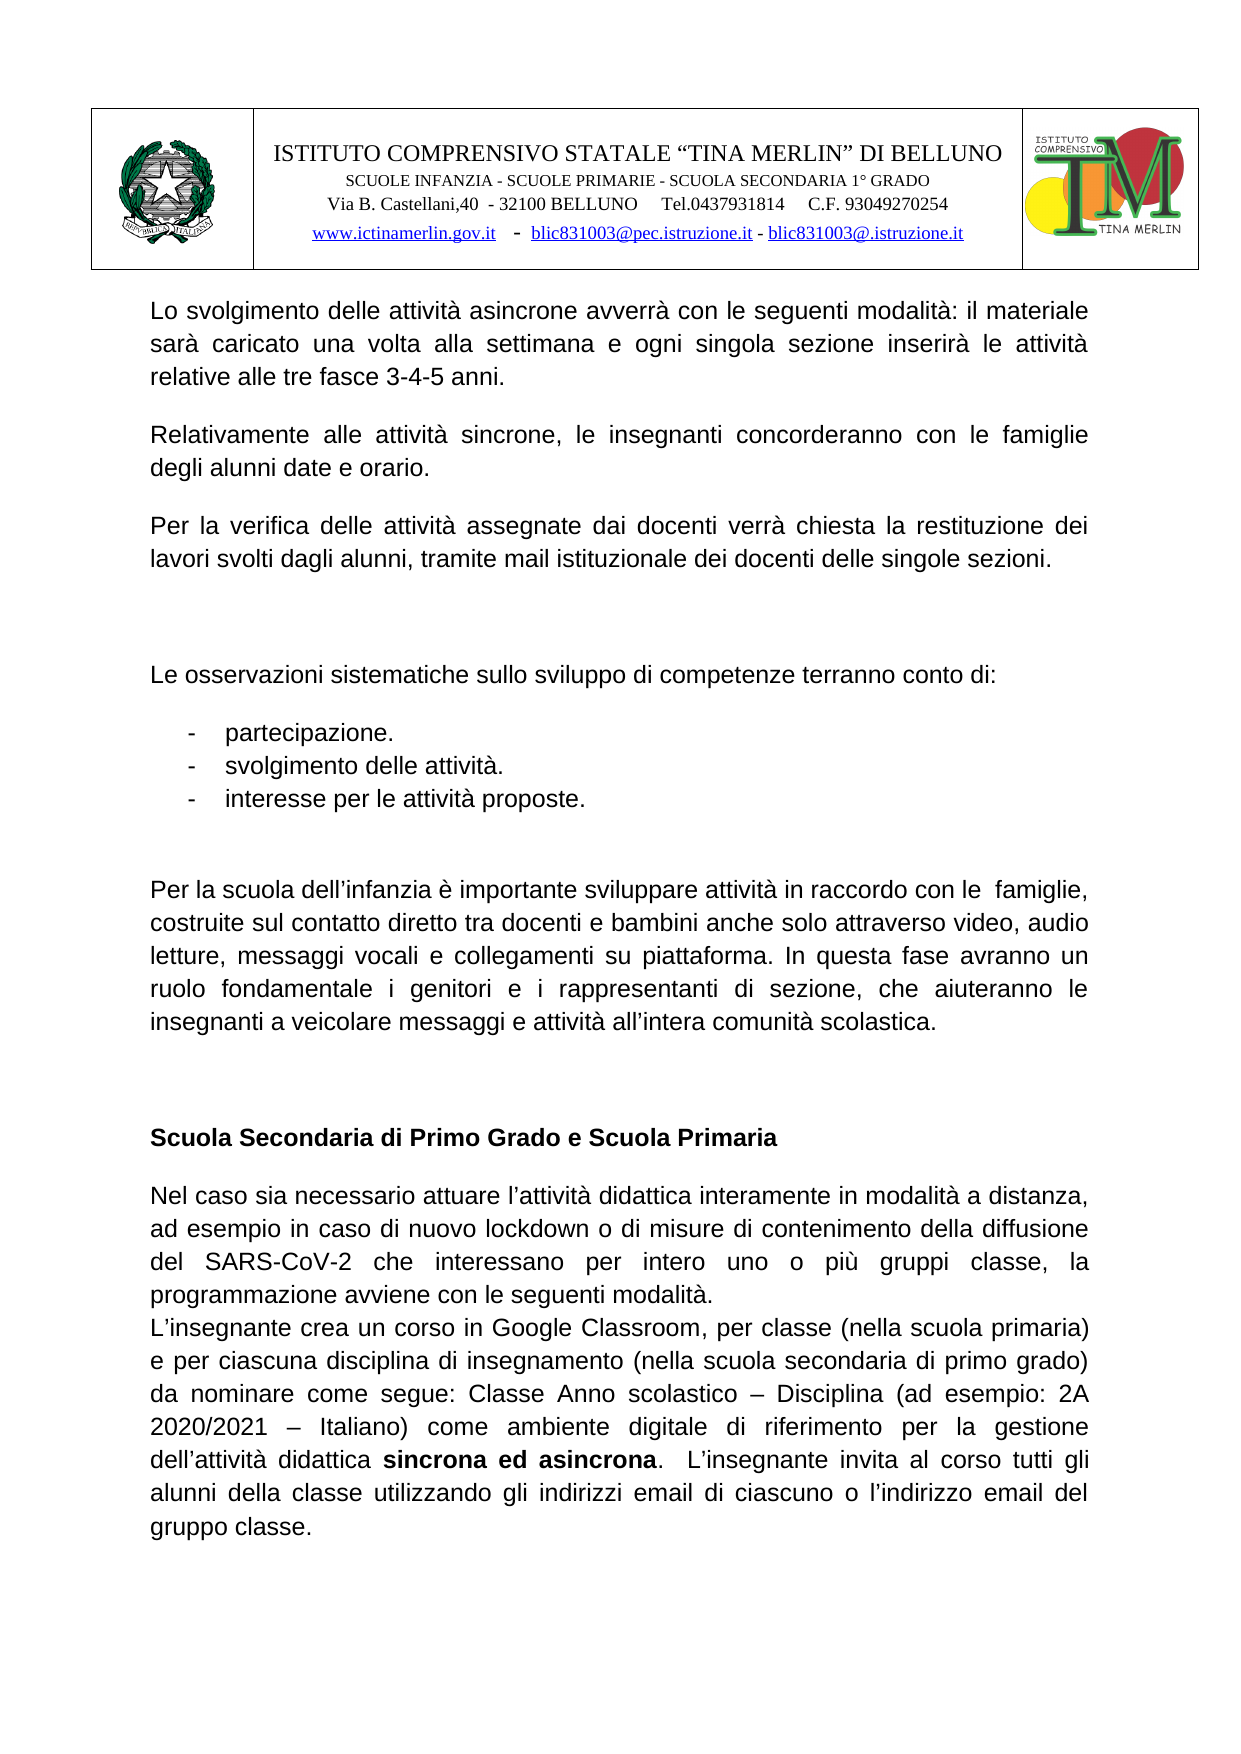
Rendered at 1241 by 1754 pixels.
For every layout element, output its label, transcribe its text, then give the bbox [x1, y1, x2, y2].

text Scuola Secondaria di Primo Grado e Scuola Primaria [150, 1123, 1090, 1152]
list interesse per le attività proposte. [187, 784, 1090, 813]
text Relativamente alle attività sincrone, le insegnanti concorderanno con le famiglie degli alunni date e orario. [150, 420, 1090, 482]
picture [113, 140, 220, 246]
text Nel caso sia necessario attuare l’attività didattica interamente in modalità a distanza, ad esempio in caso di nuovo lockdown o di misure di contenimento della diffusione del SARS-CoV-2 che interessano per intero uno o più gruppi classe, la programmazione avviene con le seguenti modalità. [150, 1181, 1090, 1309]
list partecipazione. [187, 718, 1090, 747]
text Le osservazioni sistematiche sullo sviluppo di competenze terranno conto di: [150, 660, 1090, 689]
text Per la scuola dell’infanzia è importante sviluppare attività in raccordo con le famiglie, costruite sul contatto diretto tra docenti e bambini anche solo attraverso video, audio letture, messaggi vocali e collegamenti su piattaforma. In questa fase avranno un ruolo fondamentale i genitori e i rappresentanti di sezione, che aiuteranno le insegnanti a veicolare messaggi e attività all’intera comunità scolastica. [150, 875, 1090, 1036]
text Lo svolgimento delle attività asincrone avverrà con le seguenti modalità: il materiale sarà caricato una volta alla settimana e ogni singola sezione inserirà le attività relative alle tre fasce 3-4-5 anni. [150, 296, 1090, 391]
picture [1024, 127, 1184, 236]
list svolgimento delle attività. [187, 751, 1090, 780]
text Per la verifica delle attività assegnate dai docenti verrà chiesta la restituzione dei lavori svolti dagli alunni, tramite mail istituzionale dei docenti delle singole sezioni. [150, 511, 1090, 573]
text L’insegnante crea un corso in Google Classroom, per classe (nella scuola primaria) e per ciascuna disciplina di insegnamento (nella scuola secondaria di primo grado) da nominare come segue: Classe Anno scolastico – Disciplina (ad esempio: 2A 2020/2021 – Italiano) come ambiente digitale di riferimento per la gestione dell’attività didattica sincrona ed asincrona. L’insegnante invita al corso tutti gli alunni della classe utilizzando gli indirizzi email di ciascuno o l’indirizzo email del gruppo classe. [150, 1313, 1090, 1540]
